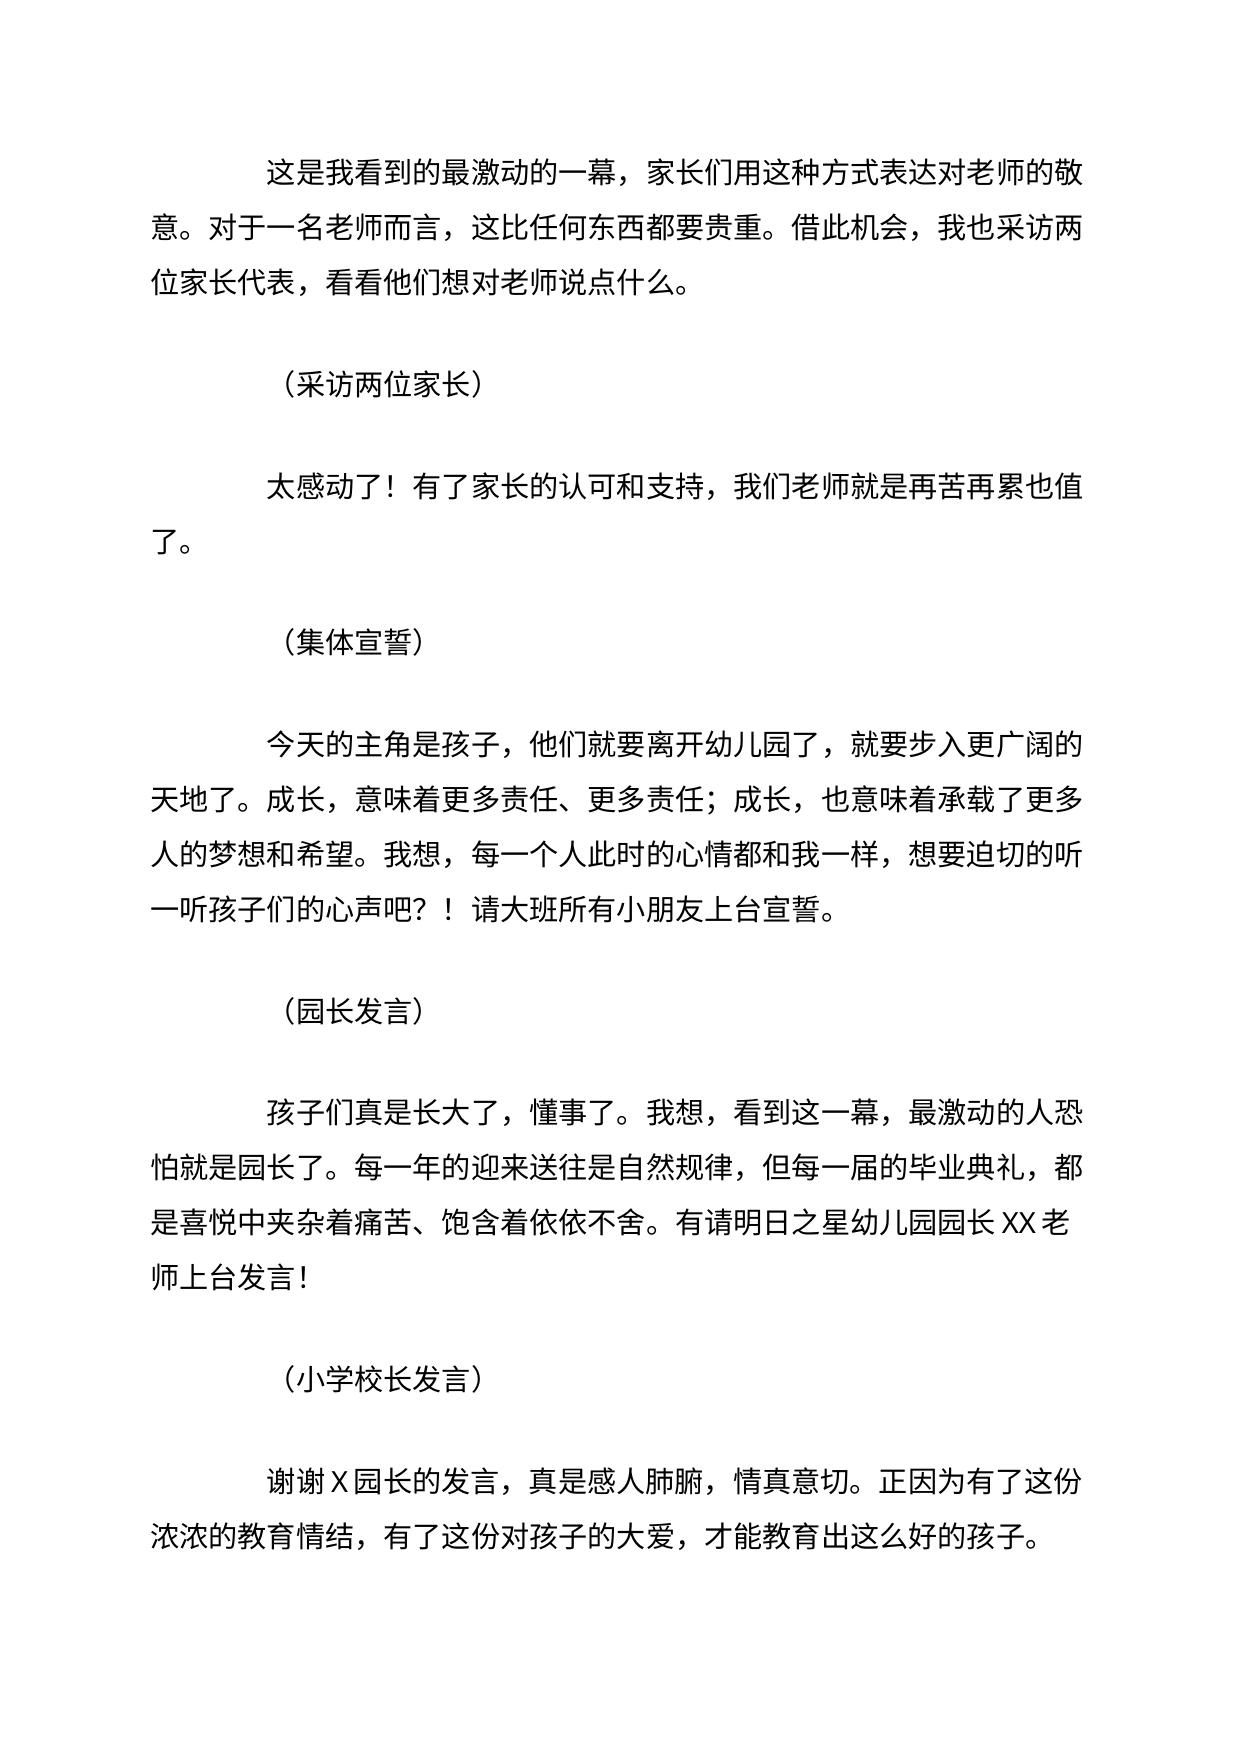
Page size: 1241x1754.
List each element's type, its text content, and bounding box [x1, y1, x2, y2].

text 今天的主角是孩子，他们就要离开幼儿园了，就要步入更广阔的天地了。成长，意味着更多责任、更多责任；成长，也意味着承载了更多人的梦想和希望。我想，每一个人此时的心情都和我一样，想要迫切的听一听孩子们的心声吧？！请大班所有小朋友上台宣誓。 [150, 722, 1090, 929]
text （采访两位家长） [150, 362, 1090, 404]
text 太感动了！有了家长的认可和支持，我们老师就是再苦再累也值了。 [150, 463, 1090, 561]
text （集体宣誓） [150, 620, 1090, 662]
text （园长发言） [150, 988, 1090, 1031]
text 这是我看到的最激动的一幕，家长们用这种方式表达对老师的敬意。对于一名老师而言，这比任何东西都要贵重。借此机会，我也采访两位家长代表，看看他们想对老师说点什么。 [150, 150, 1090, 302]
text 谢谢X园长的发言，真是感人肺腑，情真意切。正因为有了这份浓浓的教育情结，有了这份对孩子的大爱，才能教育出这么好的孩子。 [150, 1458, 1090, 1556]
text 孩子们真是长大了，懂事了。我想，看到这一幕，最激动的人恐怕就是园长了。每一年的迎来送往是自然规律，但每一届的毕业典礼，都是喜悦中夹杂着痛苦、饱含着依依不舍。有请明日之星幼儿园园长XX老师上台发言！ [150, 1090, 1090, 1297]
text （小学校长发言） [150, 1357, 1090, 1399]
